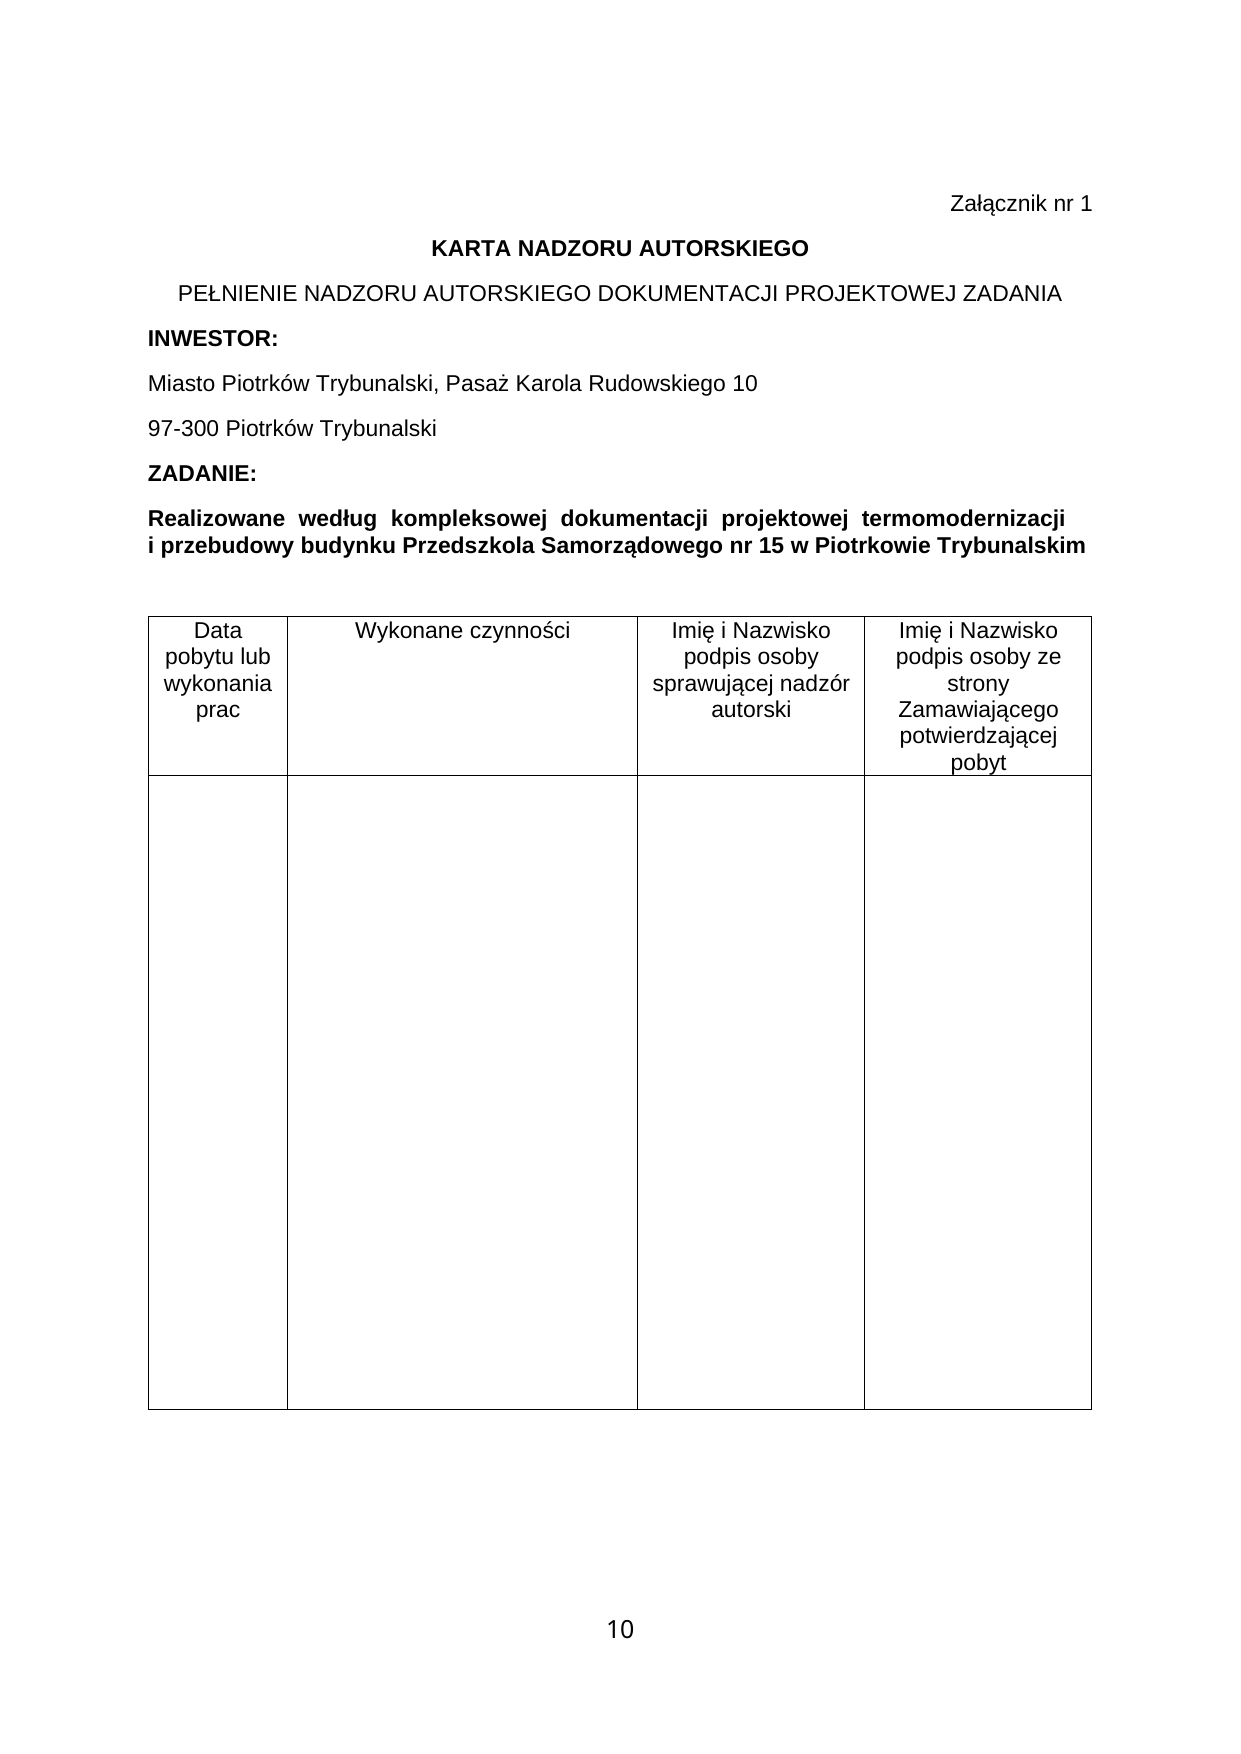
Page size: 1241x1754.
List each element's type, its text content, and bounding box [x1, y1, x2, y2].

table_cell [638, 776, 864, 1408]
table_header Wykonane czynności [288, 617, 637, 775]
text INWESTOR: [148, 325, 1093, 351]
text KARTA NADZORU AUTORSKIEGO [148, 235, 1093, 261]
text Miasto Piotrków Trybunalski, Pasaż Karola Rudowskiego 10 [148, 370, 1093, 396]
table_header Imię i Nazwisko podpis osoby sprawującej nadzór autorski [638, 617, 864, 775]
table_cell [288, 776, 637, 1408]
table_header Imię i Nazwisko podpis osoby ze strony Zamawiającego potwierdzającej pobyt [865, 617, 1091, 775]
text Realizowane według kompleksowej dokumentacji projektowej termomodernizacji i przebudowy budynku Przedszkola Samorządowego nr 15 w Piotrkowie Trybunalskim [148, 505, 1093, 558]
text 97-300 Piotrków Trybunalski [148, 415, 1093, 442]
text PEŁNIENIE NADZORU AUTORSKIEGO DOKUMENTACJI PROJEKTOWEJ ZADANIA [148, 280, 1093, 306]
table_cell [865, 776, 1091, 1408]
table_cell [149, 776, 287, 1408]
text Załącznik nr 1 [148, 190, 1093, 216]
text ZADANIE: [148, 460, 1093, 487]
table_header Data pobytu lub wykonania prac [149, 617, 287, 775]
